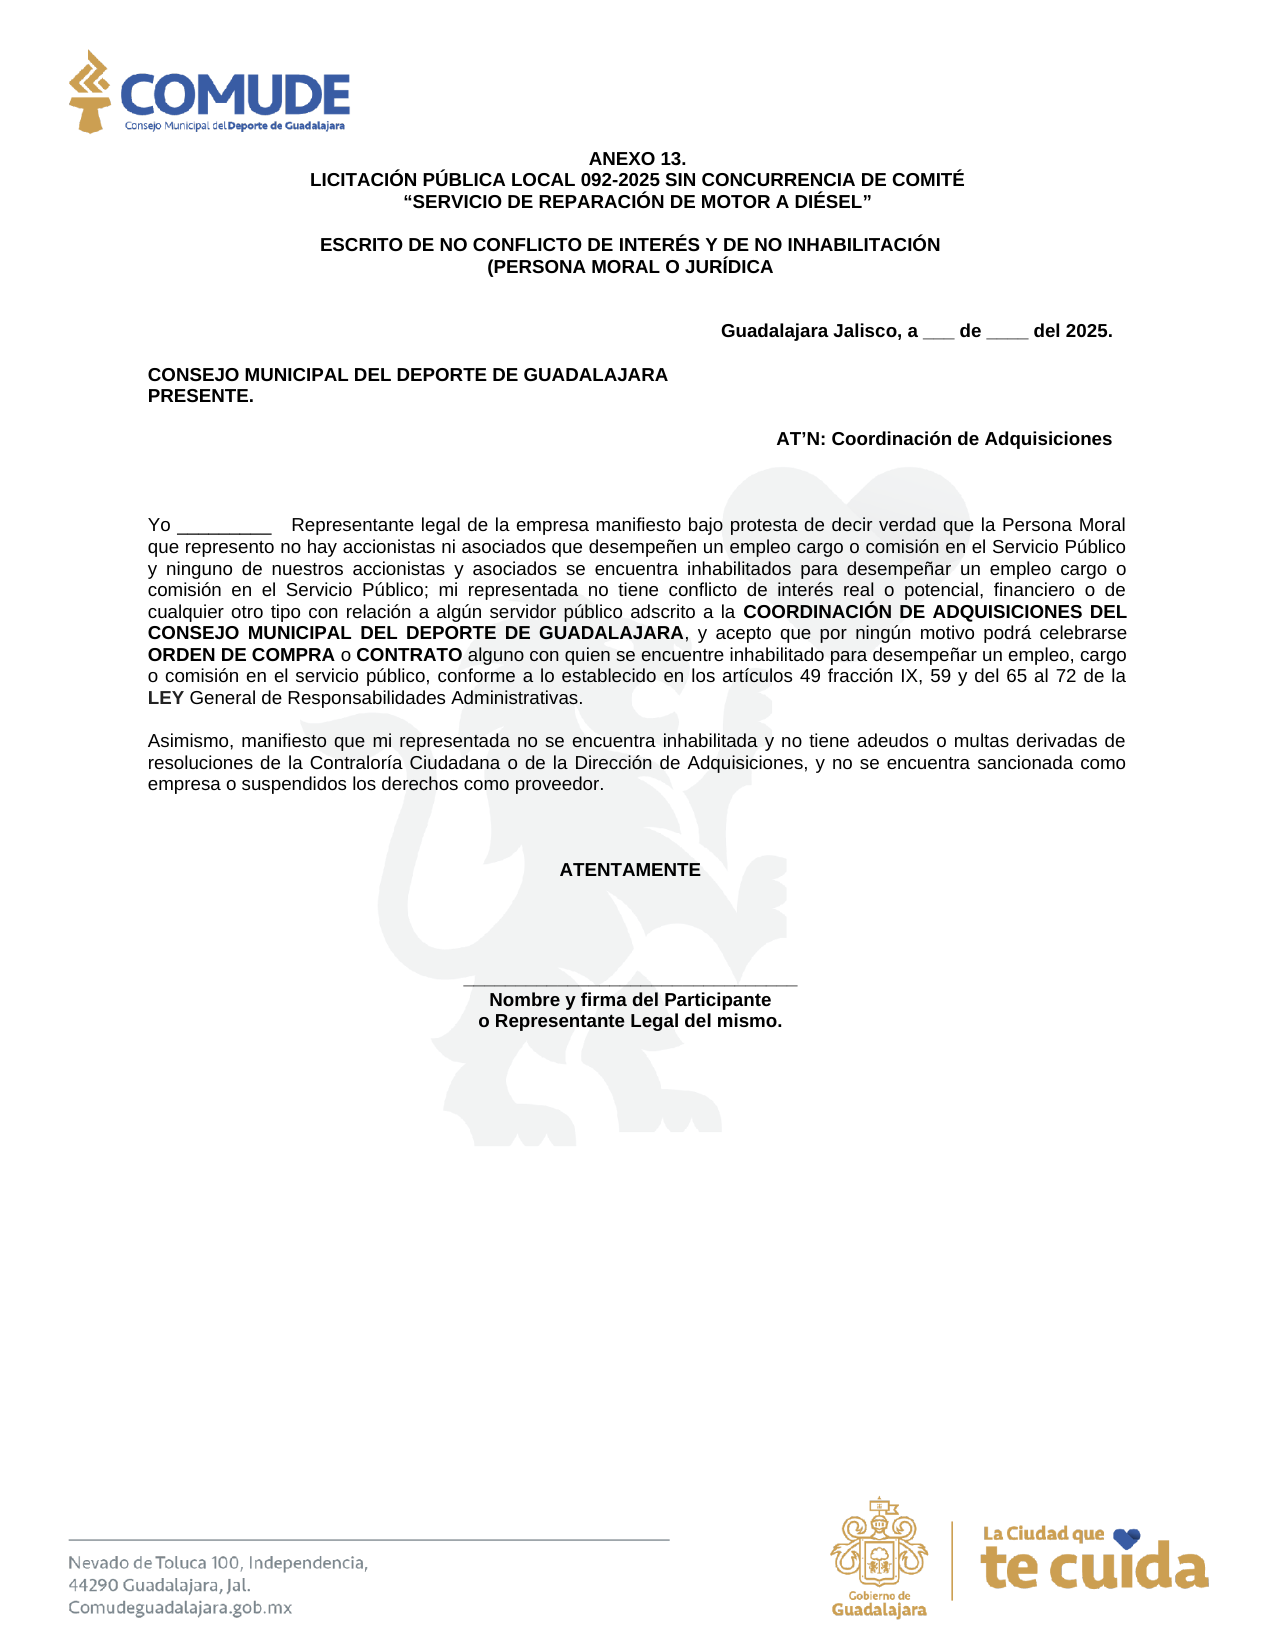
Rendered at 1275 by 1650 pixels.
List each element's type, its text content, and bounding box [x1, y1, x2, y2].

text Guadalajara Jalisco, a ___ de ____ del 2025. [148, 320, 1113, 342]
text o Representante Legal del mismo. [148, 1010, 1113, 1032]
text Yo _________ Representante legal de la empresa manifiesto bajo protesta de decir verdad que la Persona Moral que represento no hay accionistas ni asociados que desempeñen un empleo cargo o comisión en el Servicio Público y ninguno de nuestros accionistas y asociados se encuentra inhabilitados para desempeñar un empleo cargo o comisión en el Servicio Público; mi representada no tiene conflicto de interés real o potencial, financiero o de cualquier otro tipo con relación a algún servidor público adscrito a la COORDINACIÓN DE ADQUISICIONES DEL CONSEJO MUNICIPAL DEL DEPORTE DE GUADALAJARA, y acepto que por ningún motivo podrá celebrarse ORDEN DE COMPRA o CONTRATO alguno con quien se encuentre inhabilitado para desempeñar un empleo, cargo o comisión en el servicio público, conforme a lo establecido en los artículos 49 fracción IX, 59 y del 65 al 72 de la LEY General de Responsabilidades Administrativas. [148, 514, 1127, 708]
text PRESENTE. [148, 385, 1113, 406]
text Nombre y firma del Participante [148, 989, 1113, 1010]
text CONSEJO MUNICIPAL DEL DEPORTE DE GUADALAJARA [148, 363, 1113, 385]
text Asimismo, manifiesto que mi representada no se encuentra inhabilitada y no tiene adeudos o multas derivadas de resoluciones de la Contraloría Ciudadana o de la Dirección de Adquisiciones, y no se encuentra sancionada como empresa o suspendidos los derechos como proveedor. [148, 730, 1127, 794]
text LICITACIÓN PÚBLICA LOCAL 092-2025 SIN CONCURRENCIA DE COMITÉ [148, 169, 1127, 191]
text ESCRITO DE NO CONFLICTO DE INTERÉS Y DE NO INHABILITACIÓN [148, 234, 1113, 256]
text (PERSONA MORAL O JURÍDICA [148, 256, 1113, 277]
text “SERVICIO DE REPARACIÓN DE MOTOR A DIÉSEL” [148, 191, 1127, 212]
text ATENTAMENTE [148, 859, 1113, 881]
picture [5, 5, 1273, 1646]
text AT’N: Coordinación de Adquisiciones [148, 428, 1113, 449]
text ANEXO 13. [148, 148, 1127, 169]
text ________________________________ [148, 967, 1113, 989]
